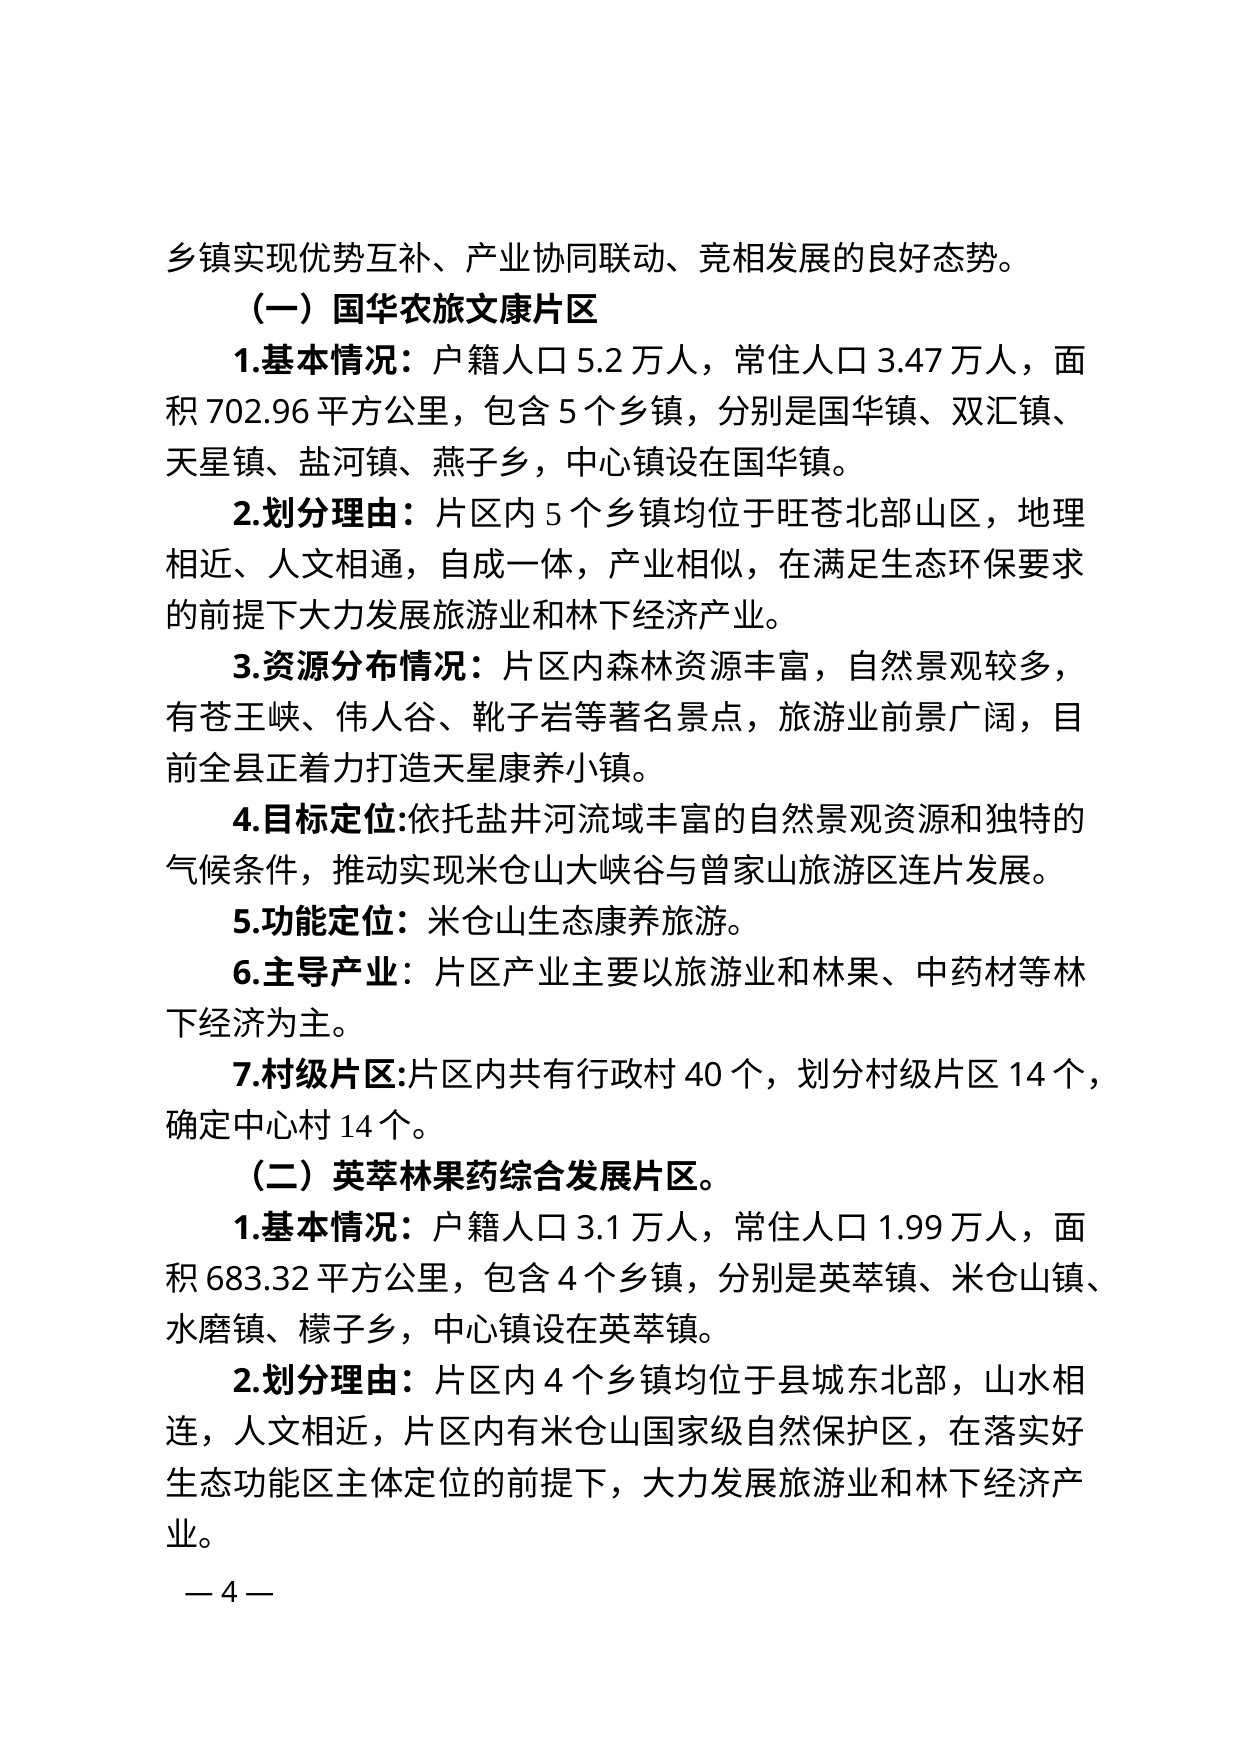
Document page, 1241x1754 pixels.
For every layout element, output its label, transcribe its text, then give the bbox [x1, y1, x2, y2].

text 4.目标定位:依托盐井河流域丰富的自然景观资源和独特的气候条件，推动实现米仓山大峡谷与曾家山旅游区连片发展。 [165, 791, 1087, 893]
text 2.划分理由：片区内5个乡镇均位于旺苍北部山区，地理相近、人文相通，自成一体，产业相似，在满足生态环保要求的前提下大力发展旅游业和林下经济产业。 [165, 485, 1087, 638]
text 1.基本情况：户籍人口3.1万人，常住人口1.99万人，面积683.32平方公里，包含4个乡镇，分别是英萃镇、米仓山镇、水磨镇、檬子乡，中心镇设在英萃镇。 [165, 1200, 1087, 1353]
text 3.资源分布情况：片区内森林资源丰富，自然景观较多，有苍王峡、伟人谷、靴子岩等著名景点，旅游业前景广阔，目前全县正着力打造天星康养小镇。 [165, 638, 1087, 791]
text 1.基本情况：户籍人口5.2万人，常住人口3.47万人，面积702.96平方公里，包含5个乡镇，分别是国华镇、双汇镇、天星镇、盐河镇、燕子乡，中心镇设在国华镇。 [165, 332, 1087, 485]
text 6.主导产业：片区产业主要以旅游业和林果、中药材等林下经济为主。 [165, 944, 1087, 1047]
text （二）英萃林果药综合发展片区。 [165, 1149, 1087, 1200]
text 5.功能定位：米仓山生态康养旅游。 [165, 893, 1087, 944]
list 国华农旅文康片区 [165, 281, 1087, 332]
text 2.划分理由：片区内4个乡镇均位于县城东北部，山水相连，人文相近，片区内有米仓山国家级自然保护区，在落实好生态功能区主体定位的前提下，大力发展旅游业和林下经济产业。 [165, 1353, 1087, 1557]
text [165, 230, 1087, 281]
text 7.村级片区:片区内共有行政村40个，划分村级片区14个，确定中心村14个。 [165, 1047, 1087, 1149]
